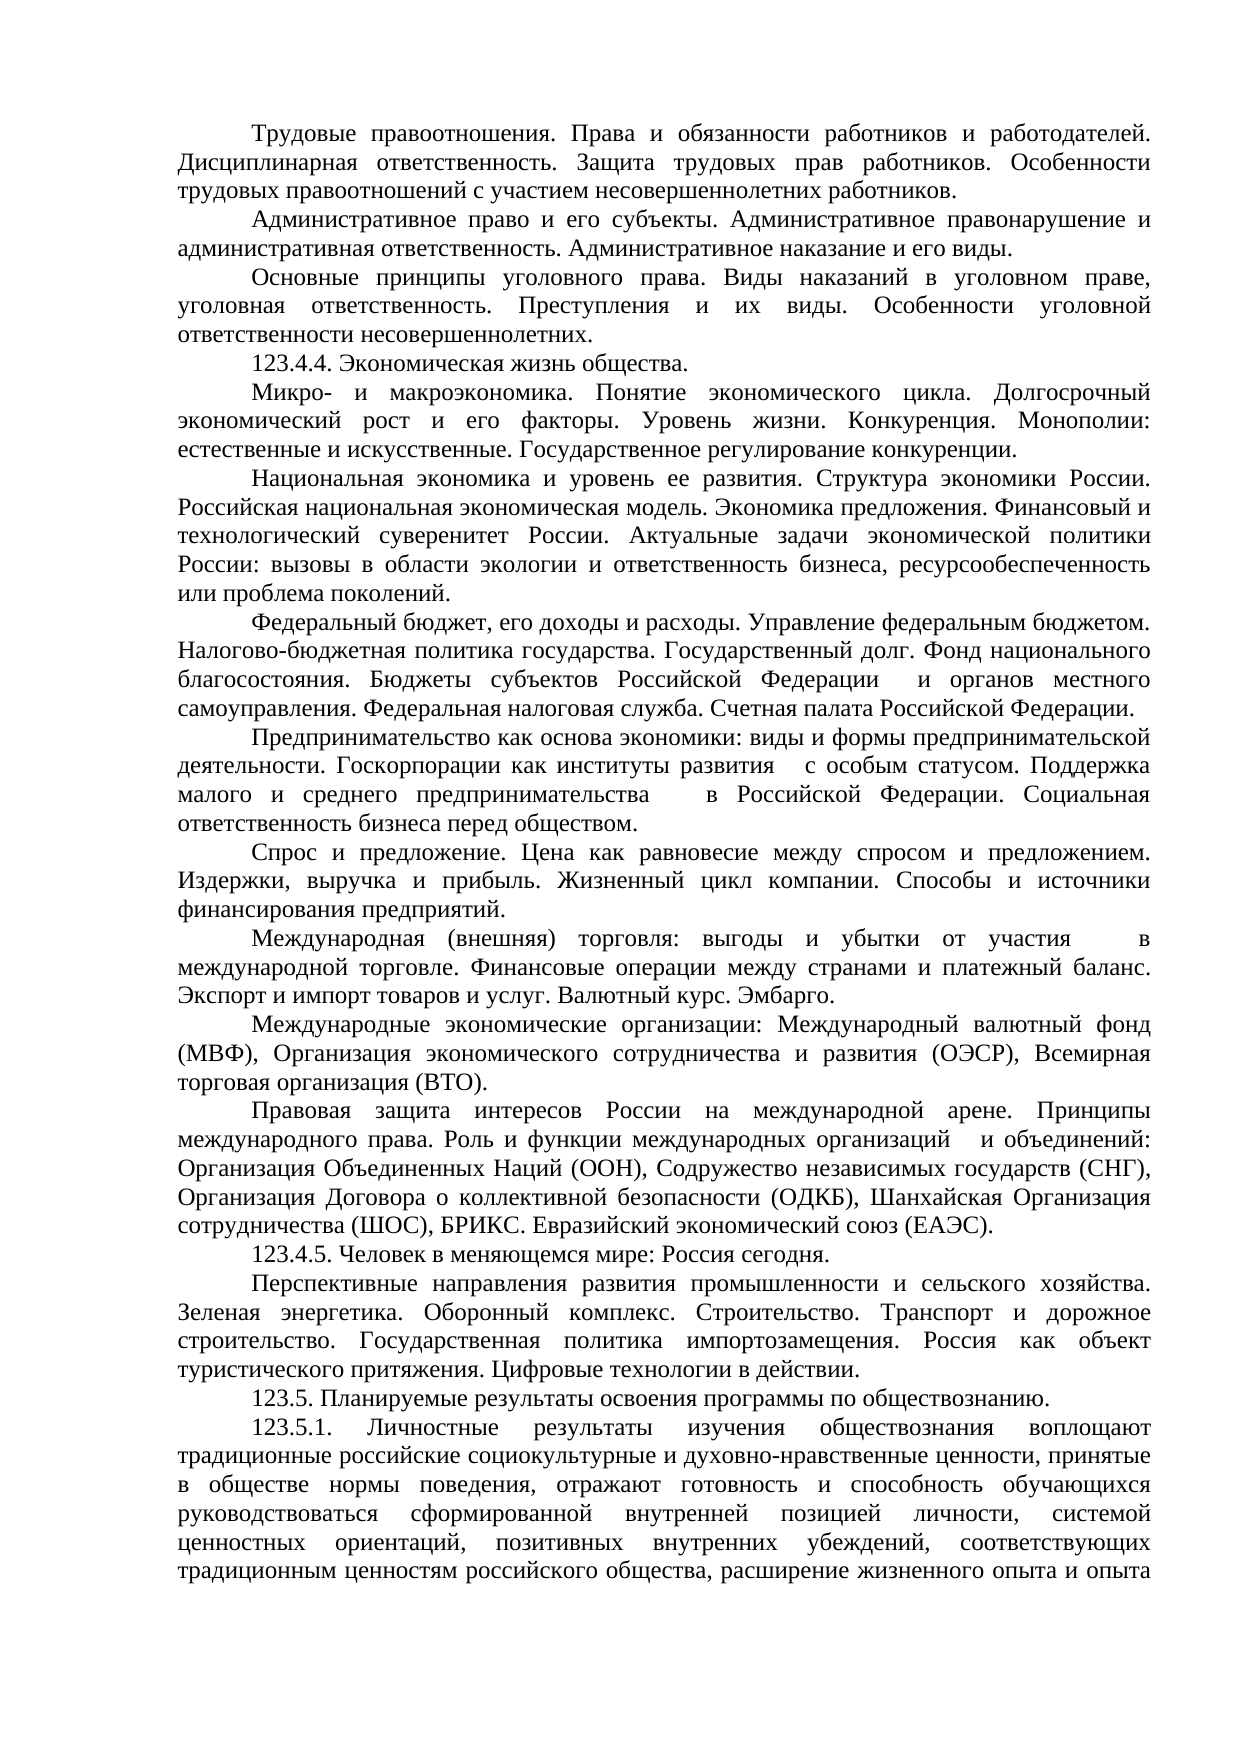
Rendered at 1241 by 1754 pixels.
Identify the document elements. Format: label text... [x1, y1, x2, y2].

text Основные принципы уголовного права. Виды наказаний в уголовном праве, уголовная ответственность. Преступления и их виды. Особенности уголовной ответственности несовершеннолетних. [177, 262, 1152, 348]
text 123.5. Планируемые результаты освоения программы по обществознанию. [177, 1383, 1152, 1412]
text Предпринимательство как основа экономики: виды и формы предпринимательской деятельности. Госкорпорации как институты развития с особым статусом. Поддержка малого и среднего предпринимательства в Российской Федерации. Социальная ответственность бизнеса перед обществом. [177, 722, 1152, 837]
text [177, 1412, 1152, 1584]
text 123.4.4. Экономическая жизнь общества. [177, 348, 1152, 377]
text Спрос и предложение. Цена как равновесие между спросом и предложением. Издержки, выручка и прибыль. Жизненный цикл компании. Способы и источники финансирования предприятий. [177, 837, 1152, 923]
text Правовая защита интересов России на международной арене. Принципы международного права. Роль и функции международных организаций и объединений: Организация Объединенных Наций (ООН), Содружество независимых государств (СНГ), Организация Договора о коллективной безопасности (ОДКБ), Шанхайская Организация сотрудничества (ШОС), БРИКС. Евразийский экономический союз (ЕАЭС). [177, 1096, 1152, 1239]
text Трудовые правоотношения. Права и обязанности работников и работодателей. Дисциплинарная ответственность. Защита трудовых прав работников. Особенности трудовых правоотношений с участием несовершеннолетних работников. [177, 118, 1152, 204]
text Административное право и его субъекты. Административное правонарушение и административная ответственность. Административное наказание и его виды. [177, 204, 1152, 262]
text 123.4.5. Человек в меняющемся мире: Россия сегодня. [177, 1239, 1152, 1268]
text Международная (внешняя) торговля: выгоды и убытки от участия в международной торговле. Финансовые операции между странами и платежный баланс. Экспорт и импорт товаров и услуг. Валютный курс. Эмбарго. [177, 923, 1152, 1009]
text Федеральный бюджет, его доходы и расходы. Управление федеральным бюджетом. Налогово-бюджетная политика государства. Государственный долг. Фонд национального благосостояния. Бюджеты субъектов Российской Федерации и органов местного самоуправления. Федеральная налоговая служба. Счетная палата Российской Федерации. [177, 607, 1152, 722]
text Международные экономические организации: Международный валютный фонд (МВФ), Организация экономического сотрудничества и развития (ОЭСР), Всемирная торговая организация (ВТО). [177, 1009, 1152, 1096]
text Национальная экономика и уровень ее развития. Структура экономики России. Российская национальная экономическая модель. Экономика предложения. Финансовый и технологический суверенитет России. Актуальные задачи экономической политики России: вызовы в области экологии и ответственность бизнеса, ресурсообеспеченность или проблема поколений. [177, 463, 1152, 607]
text Перспективные направления развития промышленности и сельского хозяйства. Зеленая энергетика. Оборонный комплекс. Строительство. Транспорт и дорожное строительство. Государственная политика импортозамещения. Россия как объект туристического притяжения. Цифровые технологии в действии. [177, 1268, 1152, 1383]
text Микро- и макроэкономика. Понятие экономического цикла. Долгосрочный экономический рост и его факторы. Уровень жизни. Конкуренция. Монополии: естественные и искусственные. Государственное регулирование конкуренции. [177, 377, 1152, 463]
